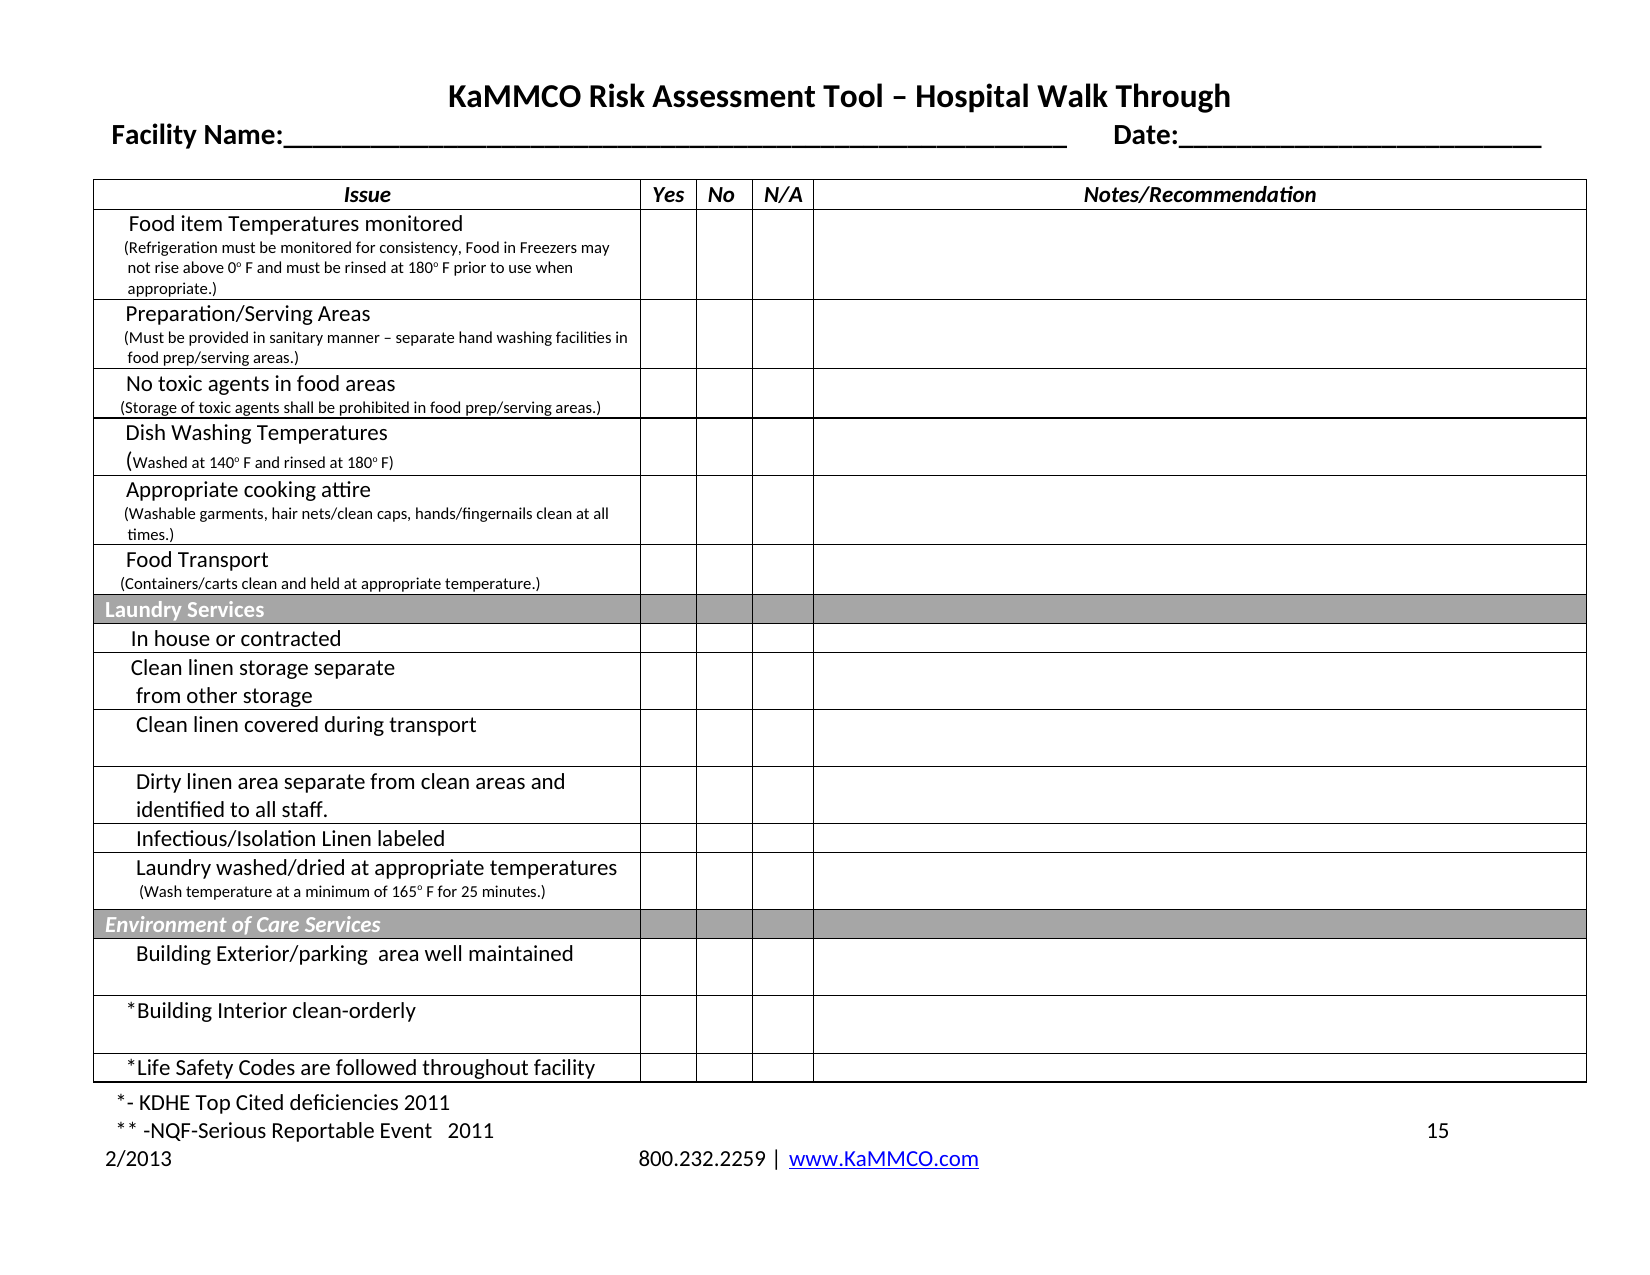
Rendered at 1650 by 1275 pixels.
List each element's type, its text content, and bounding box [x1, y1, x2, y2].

table_cell Clean linen storage separate from other storage [94, 653, 640, 709]
table_cell Food item Temperatures monitored (Refrigeration must be monitored for consistency, Food in Freezers may not rise above 0o F and must be rinsed at 180o F prior to use when appropriate.) [94, 210, 640, 298]
table_cell [753, 939, 813, 995]
table_cell [641, 824, 696, 852]
table_cell [697, 853, 752, 909]
table_cell Environment of Care Services [94, 910, 640, 938]
table_cell Dirty linen area separate from clean areas and identified to all staff. [94, 767, 640, 823]
table_cell [641, 595, 696, 623]
table_cell *Life Safety Codes are followed throughout facility [94, 1054, 640, 1081]
table_cell [697, 595, 752, 623]
table_cell [641, 545, 696, 594]
table_cell [641, 210, 696, 298]
table_cell [641, 653, 696, 709]
table_cell [753, 595, 813, 623]
table_cell Laundry Services [94, 595, 640, 623]
table_cell [753, 1054, 813, 1081]
table_cell [697, 476, 752, 544]
table_cell [753, 653, 813, 709]
table_cell Appropriate cooking attire (Washable garments, hair nets/clean caps, hands/fingernails clean at all times.) [94, 476, 640, 544]
table_cell [753, 476, 813, 544]
table_cell *Building Interior clean-orderly [94, 996, 640, 1052]
table_cell [697, 939, 752, 995]
table_cell [697, 653, 752, 709]
table_cell [814, 419, 1586, 474]
table_cell [641, 624, 696, 652]
table_cell [641, 853, 696, 909]
table_cell [697, 300, 752, 368]
table_cell No toxic agents in food areas (Storage of toxic agents shall be prohibited in food prep/serving areas.) [94, 369, 640, 417]
table_cell [814, 369, 1586, 417]
table_cell [697, 624, 752, 652]
table_cell [814, 1054, 1586, 1081]
table_cell [697, 996, 752, 1052]
table_cell [814, 624, 1586, 652]
table_cell [641, 767, 696, 823]
table_cell [753, 853, 813, 909]
table_cell [814, 853, 1586, 909]
table_cell [641, 1054, 696, 1081]
table_cell [641, 910, 696, 938]
table_cell [641, 419, 696, 474]
table_cell [697, 1054, 752, 1081]
table_cell [641, 476, 696, 544]
table_cell [753, 419, 813, 474]
table_cell [814, 210, 1586, 298]
table_cell [814, 653, 1586, 709]
table_cell [814, 767, 1586, 823]
table_cell [814, 476, 1586, 544]
table_cell [753, 910, 813, 938]
table_cell [641, 369, 696, 417]
table_cell Dish Washing Temperatures (Washed at 140o F and rinsed at 180o F) [94, 419, 640, 474]
table_cell [753, 300, 813, 368]
table_cell Laundry washed/dried at appropriate temperatures (Wash temperature at a minimum of 165o F for 25 minutes.) [94, 853, 640, 909]
table_cell [814, 996, 1586, 1052]
table_cell Infectious/Isolation Linen labeled [94, 824, 640, 852]
table_cell [697, 210, 752, 298]
table_cell [697, 369, 752, 417]
table_cell [814, 824, 1586, 852]
table_cell Clean linen covered during transport [94, 710, 640, 766]
table_cell [697, 419, 752, 474]
table_cell Building Exterior/parking area well maintained [94, 939, 640, 995]
table_cell [753, 996, 813, 1052]
table_cell [697, 910, 752, 938]
table_cell Issue [94, 180, 640, 208]
table_cell [814, 710, 1586, 766]
table_cell [753, 369, 813, 417]
table_cell [814, 939, 1586, 995]
table_cell [697, 710, 752, 766]
table_cell [697, 767, 752, 823]
table_cell [753, 767, 813, 823]
table_cell [814, 300, 1586, 368]
table_cell [753, 824, 813, 852]
table_cell [753, 710, 813, 766]
table_cell [753, 624, 813, 652]
table_cell [753, 210, 813, 298]
table_cell Notes/Recommendation [814, 180, 1586, 208]
table_cell In house or contracted [94, 624, 640, 652]
table_cell Preparation/Serving Areas (Must be provided in sanitary manner – separate hand washing facilities in food prep/serving areas.) [94, 300, 640, 368]
table_cell No [697, 180, 752, 208]
table_cell [641, 996, 696, 1052]
table_cell [697, 545, 752, 594]
table_cell [641, 710, 696, 766]
table_cell Food Transport (Containers/carts clean and held at appropriate temperature.) [94, 545, 640, 594]
table_cell [641, 300, 696, 368]
table_cell [753, 545, 813, 594]
table_cell [814, 595, 1586, 623]
table_cell [814, 545, 1586, 594]
table_cell N/A [753, 180, 813, 208]
table_cell [641, 939, 696, 995]
table_cell Yes [641, 180, 696, 208]
table_cell [814, 910, 1586, 938]
table_cell [697, 824, 752, 852]
